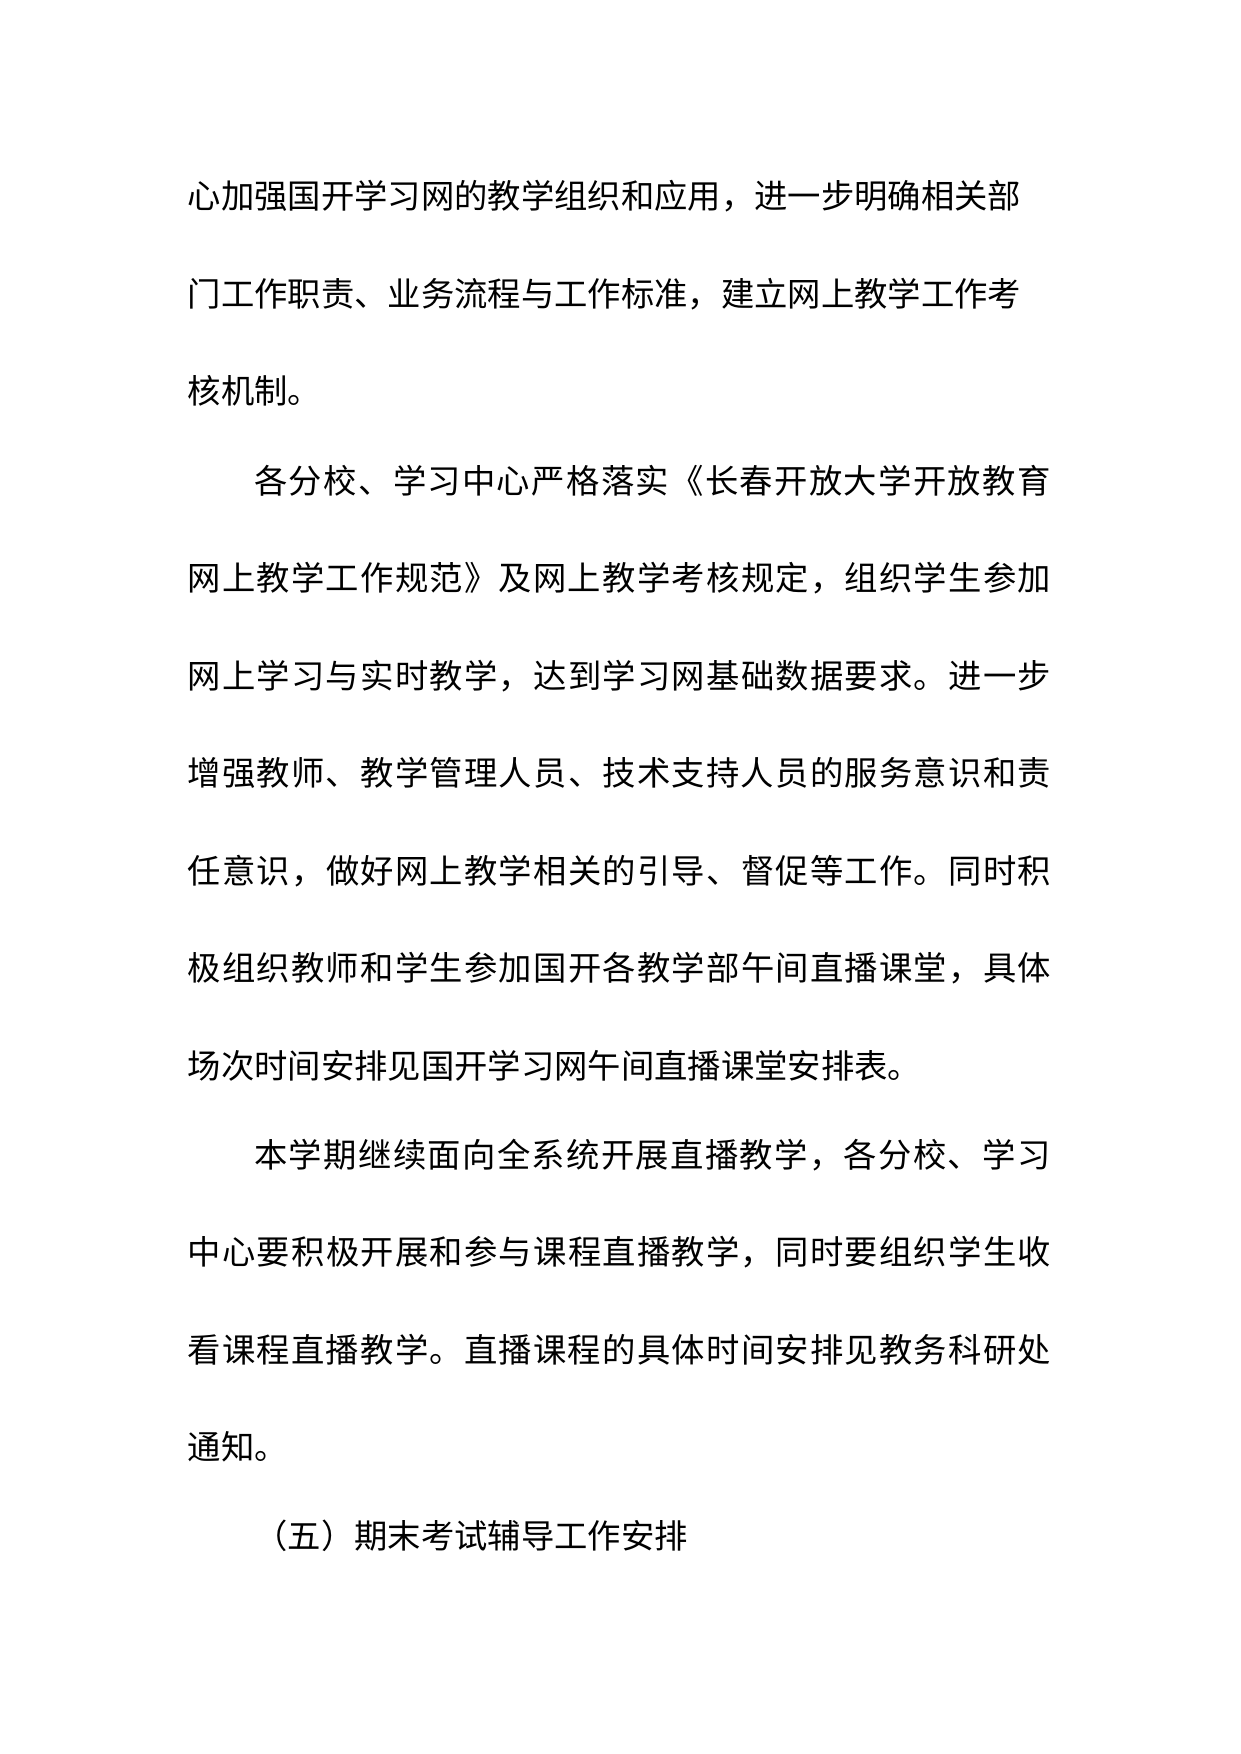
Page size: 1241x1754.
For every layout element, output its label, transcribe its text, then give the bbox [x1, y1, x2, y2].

text （五）期末考试辅导工作安排 [187, 1502, 1053, 1567]
text 各分校、学习中心严格落实《长春开放大学开放教育网上教学工作规范》及网上教学考核规定，组织学生参加网上学习与实时教学，达到学习网基础数据要求。进一步增强教师、教学管理人员、技术支持人员的服务意识和责任意识，做好网上教学相关的引导、督促等工作。同时积极组织教师和学生参加国开各教学部午间直播课堂，具体场次时间安排见国开学习网午间直播课堂安排表。 [187, 446, 1053, 1096]
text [187, 162, 1053, 422]
text 本学期继续面向全系统开展直播教学，各分校、学习中心要积极开展和参与课程直播教学，同时要组织学生收看课程直播教学。直播课程的具体时间安排见教务科研处通知。 [187, 1120, 1053, 1478]
